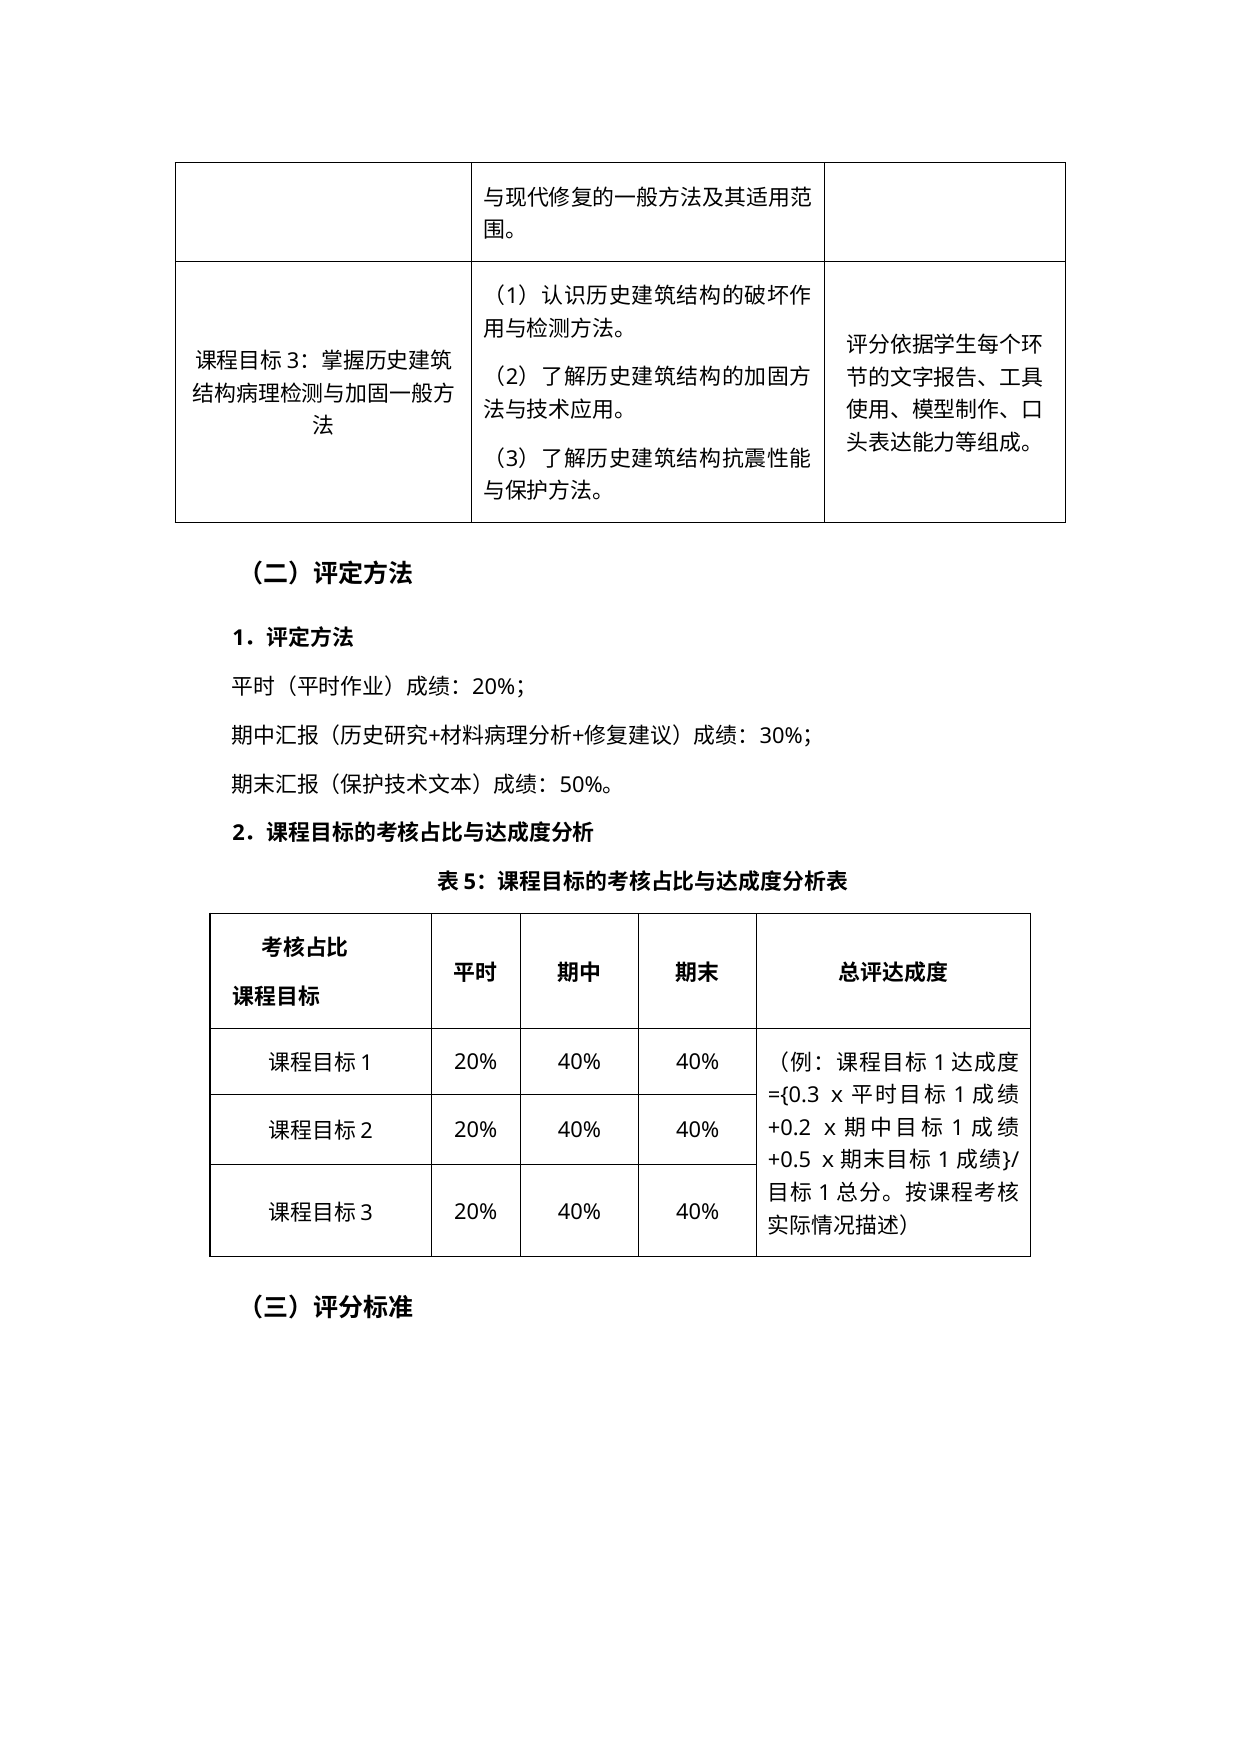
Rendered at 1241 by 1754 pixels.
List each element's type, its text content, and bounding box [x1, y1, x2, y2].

table_header 期中 [521, 914, 638, 1027]
table_cell 40% [639, 1165, 756, 1256]
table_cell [472, 163, 824, 261]
table_cell 课程目标3：掌握历史建筑结构病理检测与加固一般方法 [176, 262, 471, 522]
table_header 平时 [432, 914, 520, 1027]
table_cell 40% [639, 1095, 756, 1164]
table_cell 40% [521, 1095, 638, 1164]
table_cell 课程目标3 [211, 1165, 431, 1256]
table_header 考核占比 课程目标 [211, 914, 431, 1027]
table_header 期末 [639, 914, 756, 1027]
table_cell 40% [521, 1029, 638, 1093]
table_cell 20% [432, 1095, 520, 1164]
text 表5：课程目标的考核占比与达成度分析表 [187, 864, 1053, 896]
text 2．课程目标的考核占比与达成度分析 [187, 815, 1053, 848]
table_cell 课程目标1 [211, 1029, 431, 1093]
text 平时（平时作业）成绩：20%； [187, 669, 1053, 701]
text （二）评定方法 [187, 539, 1053, 604]
text 期末汇报（保护技术文本）成绩：50%。 [187, 766, 1053, 799]
table_cell 课程目标2 [211, 1095, 431, 1164]
text 期中汇报（历史研究+材料病理分析+修复建议）成绩：30%； [187, 718, 1053, 750]
text 1．评定方法 [187, 620, 1053, 653]
text （三）评分标准 [187, 1273, 1053, 1338]
table_cell 20% [432, 1029, 520, 1093]
table_cell （1）认识历史建筑结构的破坏作用与检测方法。 （2）了解历史建筑结构的加固方法与技术应用。 （3）了解历史建筑结构抗震性能与保护方法。 [472, 262, 824, 522]
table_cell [825, 163, 1065, 261]
table_cell （例：课程目标1达成度={0.3ｘ平时目标1成绩+0.2ｘ期中目标1成绩+0.5ｘ期末目标1成绩}/目标1总分。按课程考核实际情况描述） [757, 1029, 1030, 1256]
table_cell 40% [521, 1165, 638, 1256]
table_cell 20% [432, 1165, 520, 1256]
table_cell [176, 163, 471, 261]
table_cell 评分依据学生每个环节的文字报告、工具使用、模型制作、口头表达能力等组成。 [825, 262, 1065, 522]
table_header 总评达成度 [757, 914, 1030, 1027]
table_cell 40% [639, 1029, 756, 1093]
